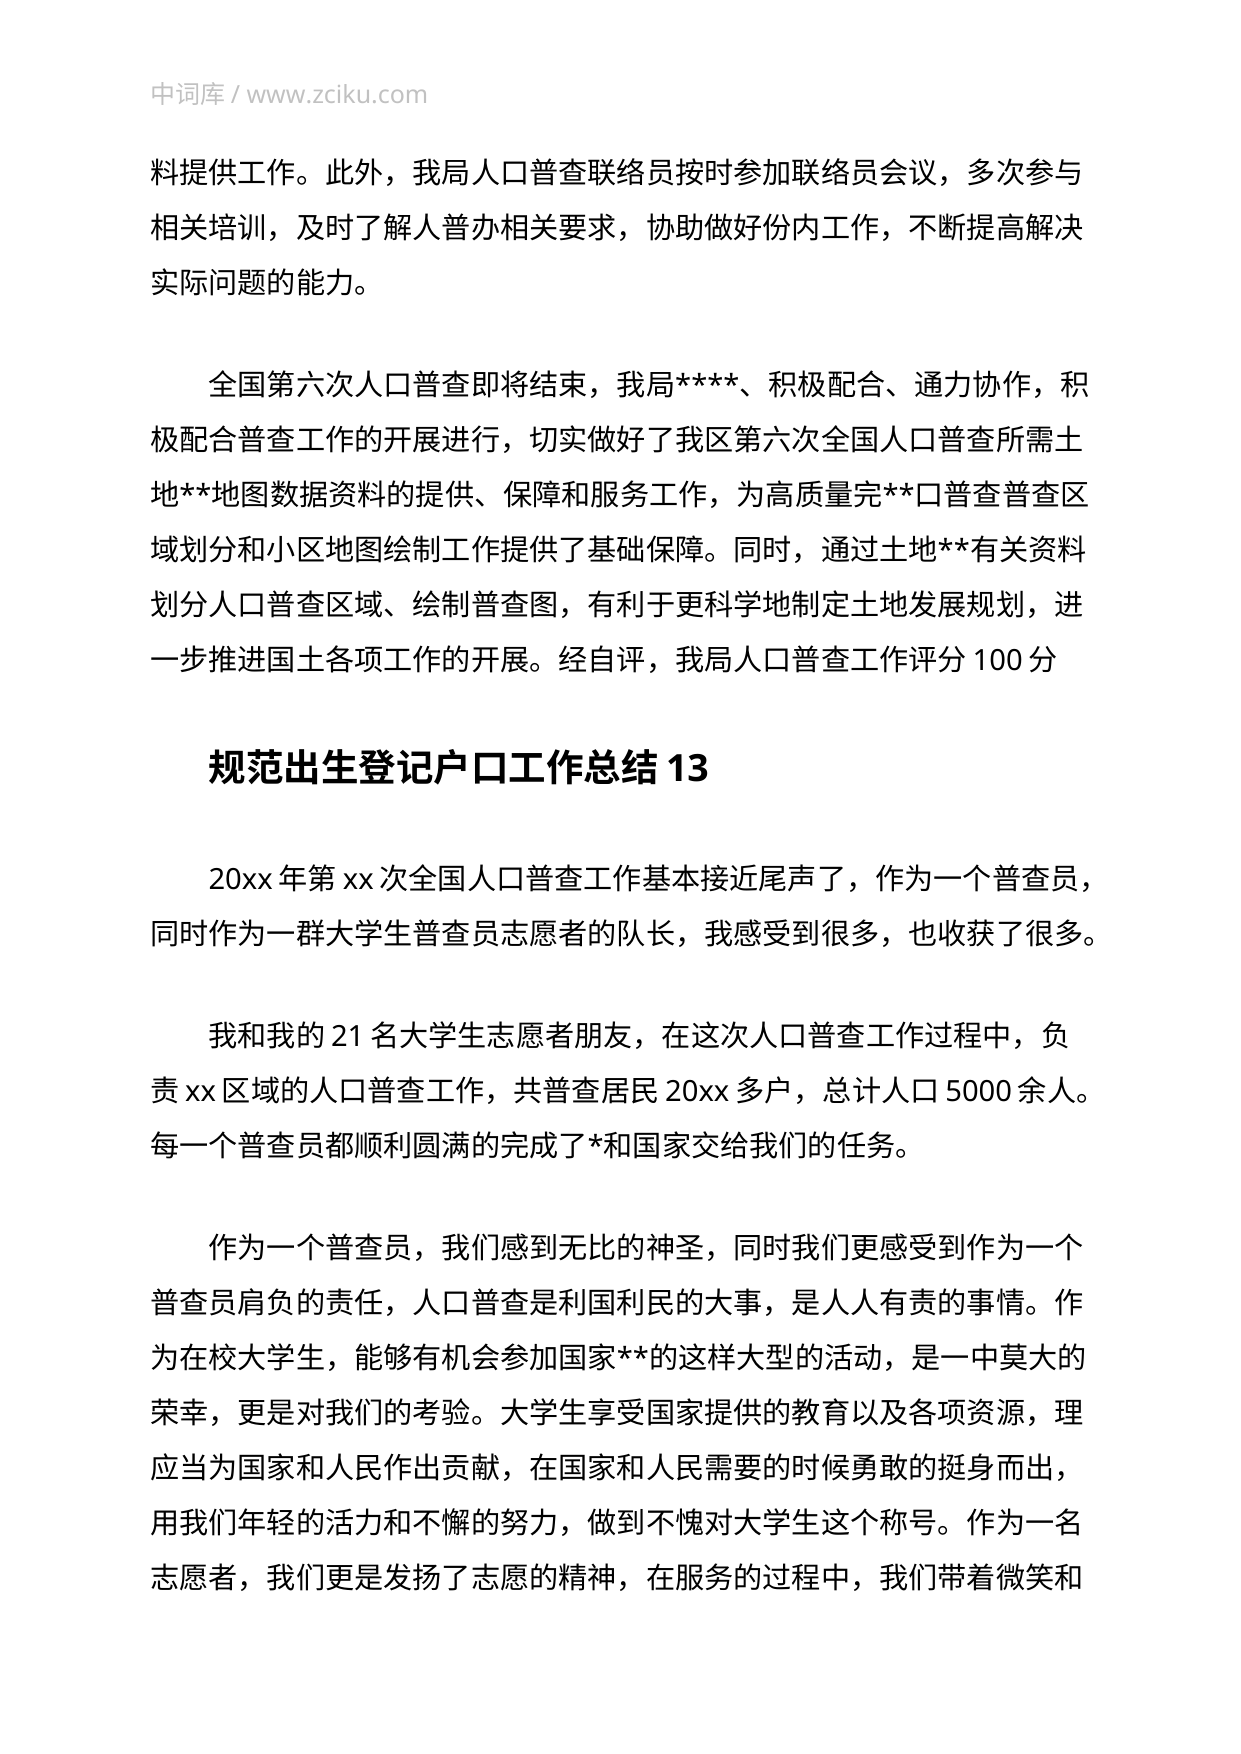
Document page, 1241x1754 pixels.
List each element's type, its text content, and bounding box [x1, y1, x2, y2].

text 规范出生登记户口工作总结13 [150, 738, 1090, 793]
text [150, 1225, 1090, 1596]
text 20xx年第xx次全国人口普查工作基本接近尾声了，作为一个普查员，同时作为一群大学生普查员志愿者的队长，我感受到很多，也收获了很多。 [150, 856, 1090, 953]
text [150, 150, 1090, 302]
text 我和我的21名大学生志愿者朋友，在这次人口普查工作过程中，负责xx区域的人口普查工作，共普查居民20xx多户，总计人口5000余人。每一个普查员都顺利圆满的完成了*和国家交给我们的任务。 [150, 1013, 1090, 1165]
text 全国第六次人口普查即将结束，我局****、积极配合、通力协作，积极配合普查工作的开展进行，切实做好了我区第六次全国人口普查所需土地**地图数据资料的提供、保障和服务工作，为高质量完**口普查普查区域划分和小区地图绘制工作提供了基础保障。同时，通过土地**有关资料划分人口普查区域、绘制普查图，有利于更科学地制定土地发展规划，进一步推进国土各项工作的开展。经自评，我局人口普查工作评分100分 [150, 362, 1090, 679]
